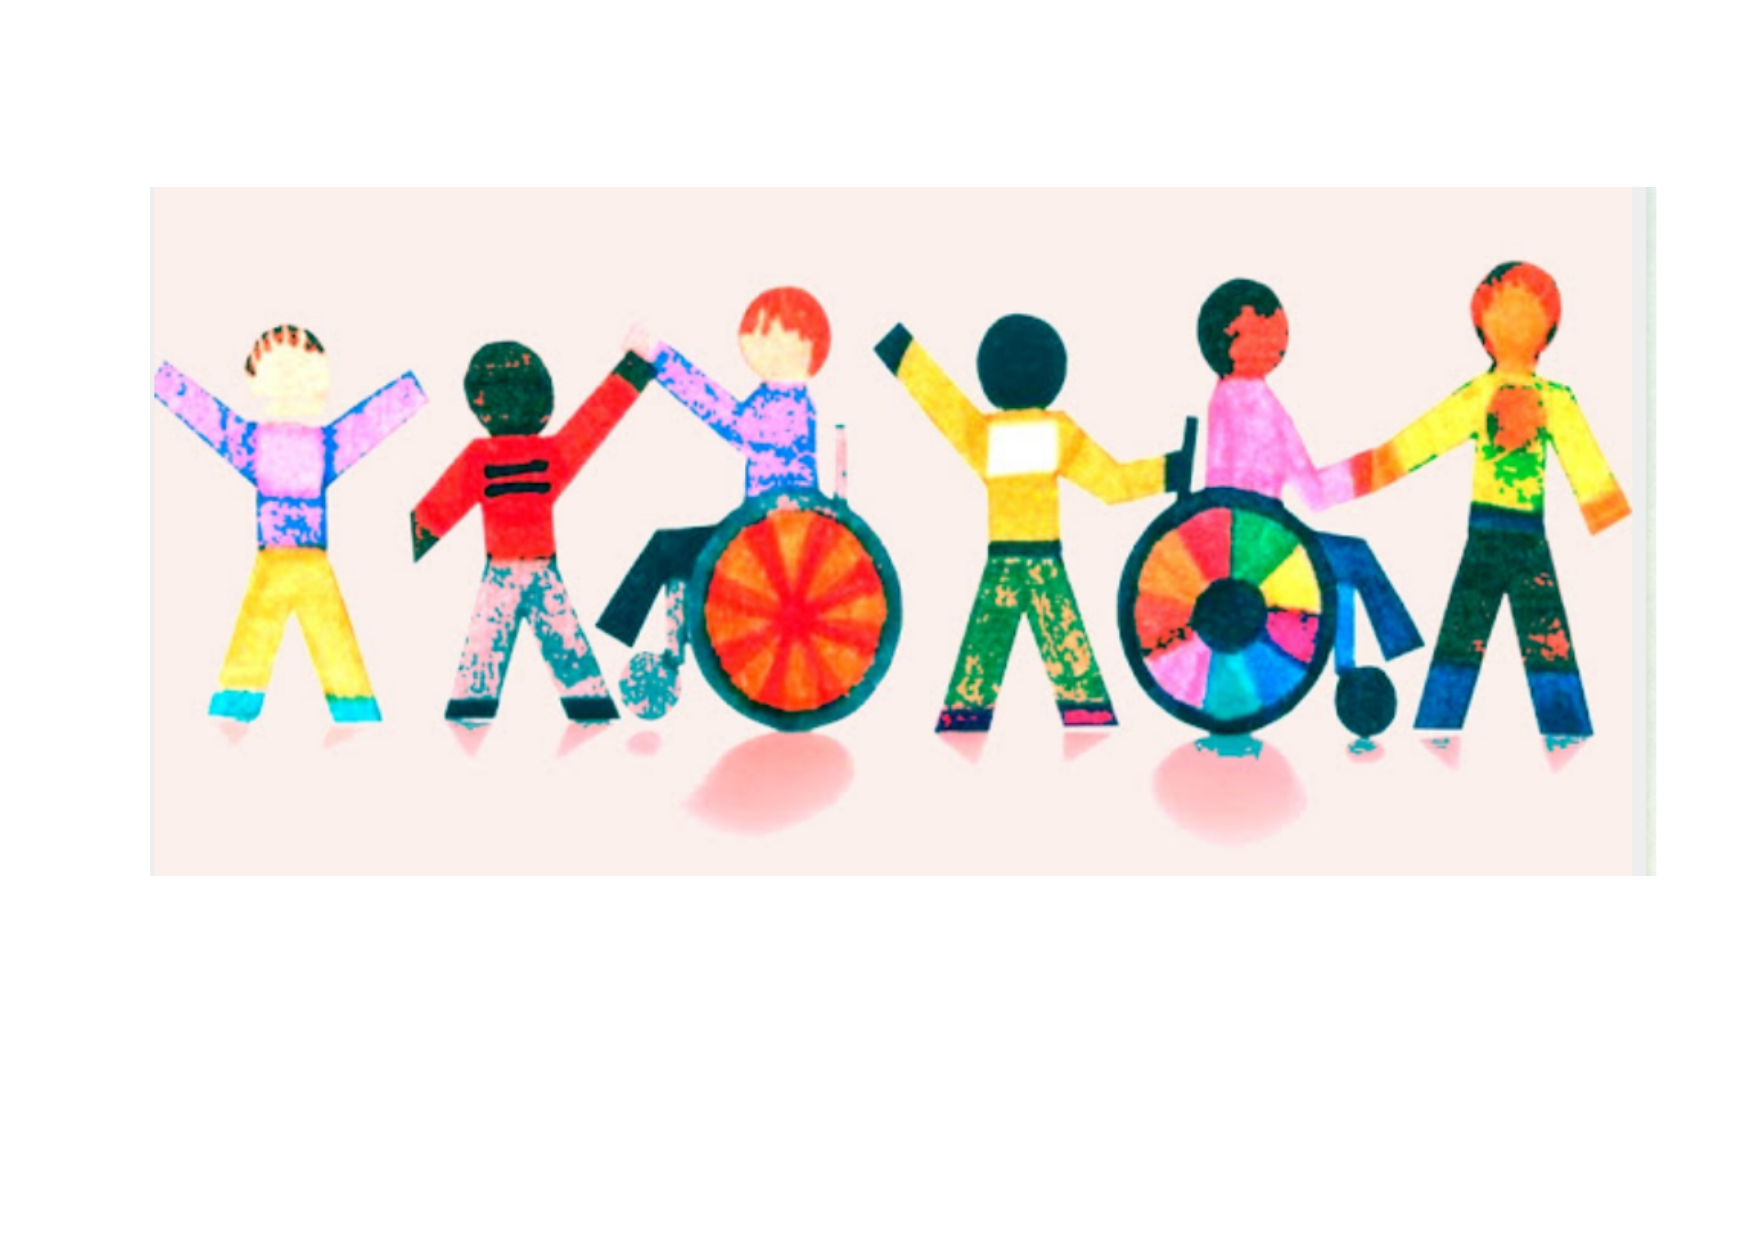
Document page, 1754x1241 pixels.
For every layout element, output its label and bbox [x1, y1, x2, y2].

picture [150, 187, 1657, 876]
